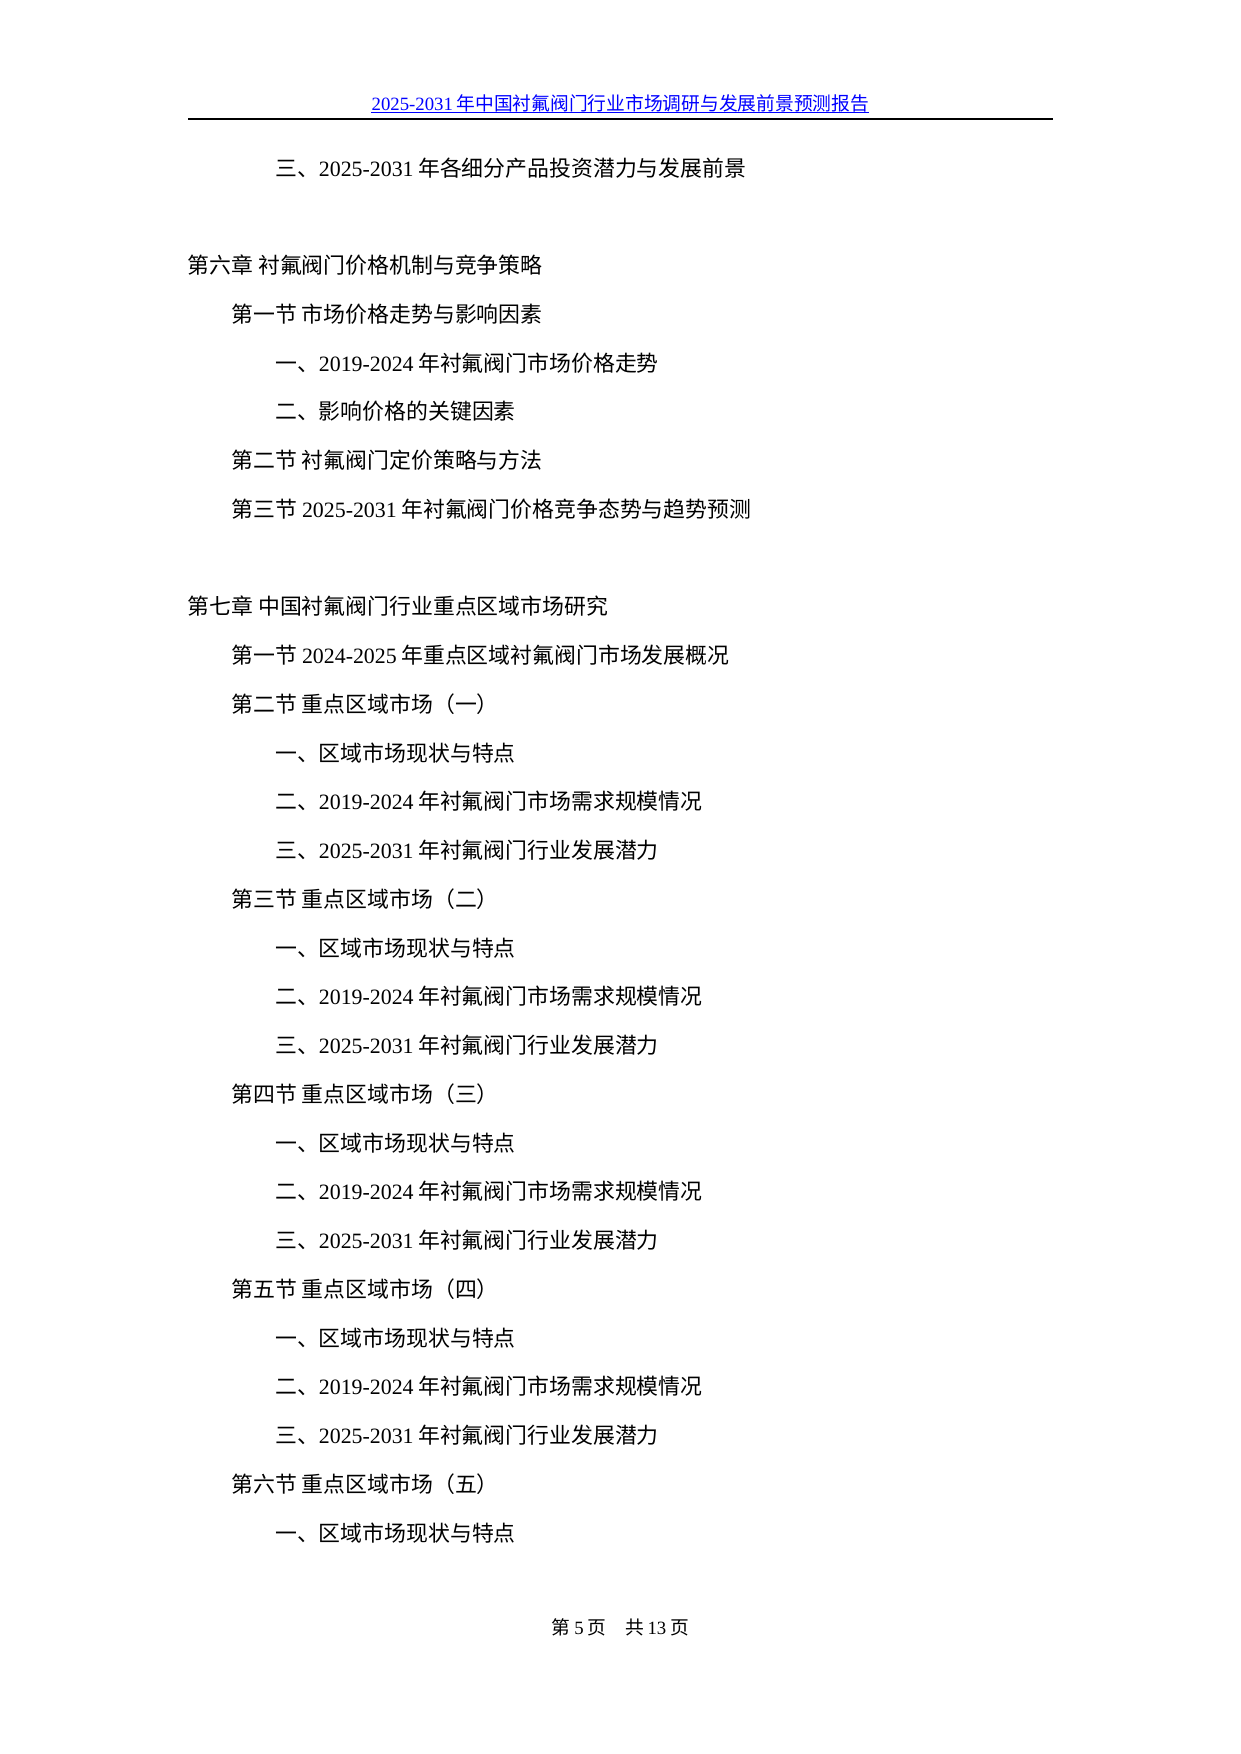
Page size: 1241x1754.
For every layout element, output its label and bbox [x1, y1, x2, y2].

text [187, 150, 1053, 1548]
